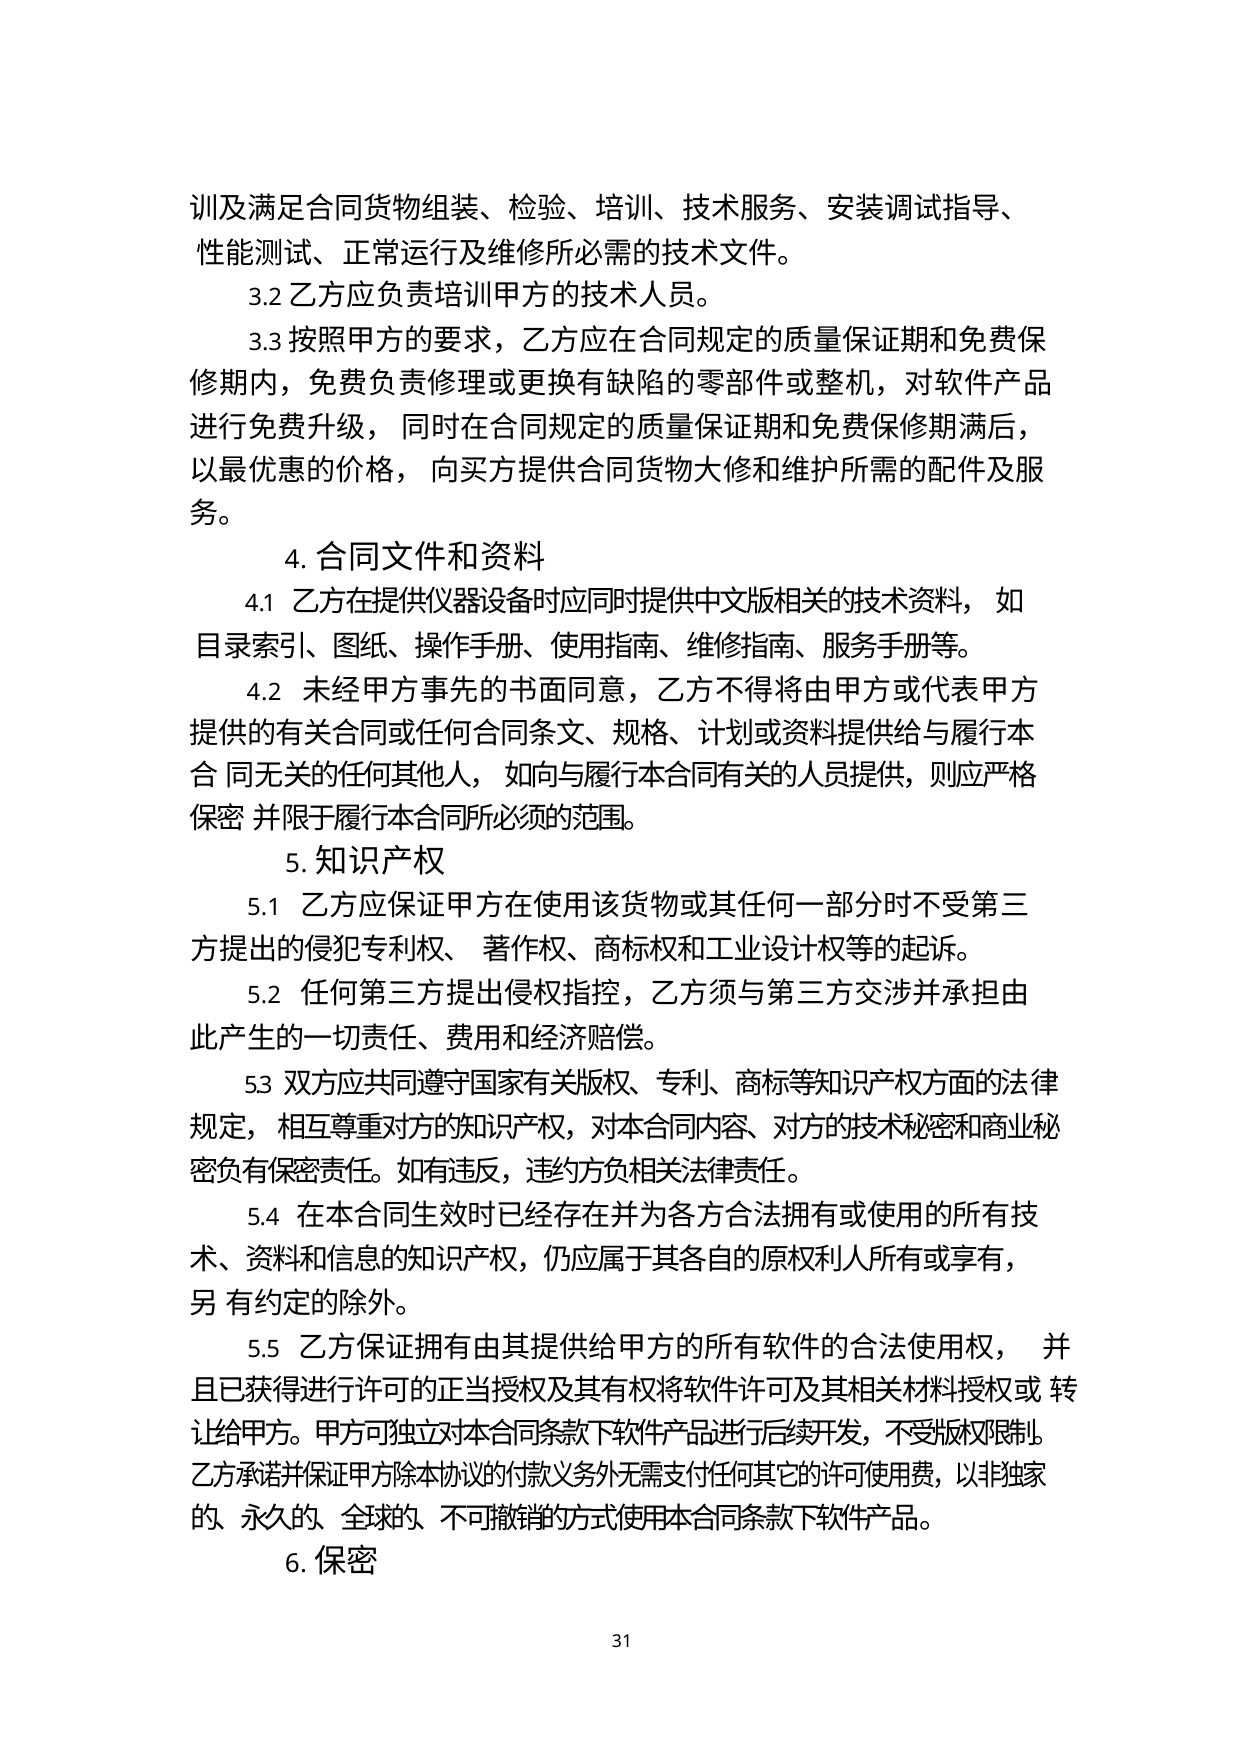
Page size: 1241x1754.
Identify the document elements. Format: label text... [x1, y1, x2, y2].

text 5.3 双方应共同遵守国家有关版权、专利、商标等知识产权方面的法律 规定， 相互尊重对方的知识产权，对本合同内容、对方的技术秘密和商业秘 密负有保密责任。如有违反，违约方负相关法律责任。 [189, 1059, 1071, 1189]
text 6. 保密 [284, 1537, 1080, 1581]
text 4.2 未经甲方事先的书面同意，乙方不得将由甲方或代表甲方 提供的有关合同或任何合同条文、规格、计划或资料提供给与履行本合 同无关的任何其他人， 如向与履行本合同有关的人员提供，则应严格保密 并限于履行本合同所必须的范围。 [189, 666, 1061, 837]
text 3.3 按照甲方的要求，乙方应在合同规定的质量保证期和免费保 修期内，免费负责修理或更换有缺陷的零部件或整机，对软件产品 进行免费升级， 同时在合同规定的质量保证期和免费保修期满后， 以最优惠的价格， 向买方提供合同货物大修和维护所需的配件及服 务。 [189, 317, 1054, 532]
text 5.2 任何第三方提出侵权指控，乙方须与第三方交涉并承担由 此产生的一切责任、费用和经济赔偿。 [189, 969, 1048, 1057]
text 5.5 乙方保证拥有由其提供给甲方的所有软件的合法使用权， 并且已获得进行许可的正当授权及其有权将软件许可及其相关材料授权或 转让给甲方。甲方可独立对本合同条款下软件产品进行后续开发，不受版权限制。 乙方承诺并保证甲方除本协议的付款义务外无需支付任何其它的许可使用费，以非独家 的、永久的、全球的、不可撤销的方式使用本合同条款下软件产品。 [190, 1324, 1080, 1537]
text 5.1 乙方应保证甲方在使用该货物或其任何一部分时不受第三 方提出的侵犯专利权、 著作权、商标权和工业设计权等的起诉。 [190, 882, 1048, 968]
text 3.2 乙方应负责培训甲方的技术人员。 [248, 274, 1080, 313]
text 训及满足合同货物组装、检验、培训、技术服务、安装调试指导、 性能测试、正常运行及维修所必需的技术文件。 [189, 185, 1028, 272]
text 5. 知识产权 [285, 837, 1080, 881]
text 5.4 在本合同生效时已经存在并为各方合法拥有或使用的所有技 术、资料和信息的知识产权，仍应属于其各自的原权利人所有或享有，另 有约定的除外。 [189, 1191, 1056, 1322]
text 4.1 乙方在提供仪器设备时应同时提供中文版相关的技术资料， 如 目录索引、图纸、操作手册、使用指南、维修指南、服务手册等。 [194, 578, 1058, 664]
text 4. 合同文件和资料 [284, 533, 1080, 577]
